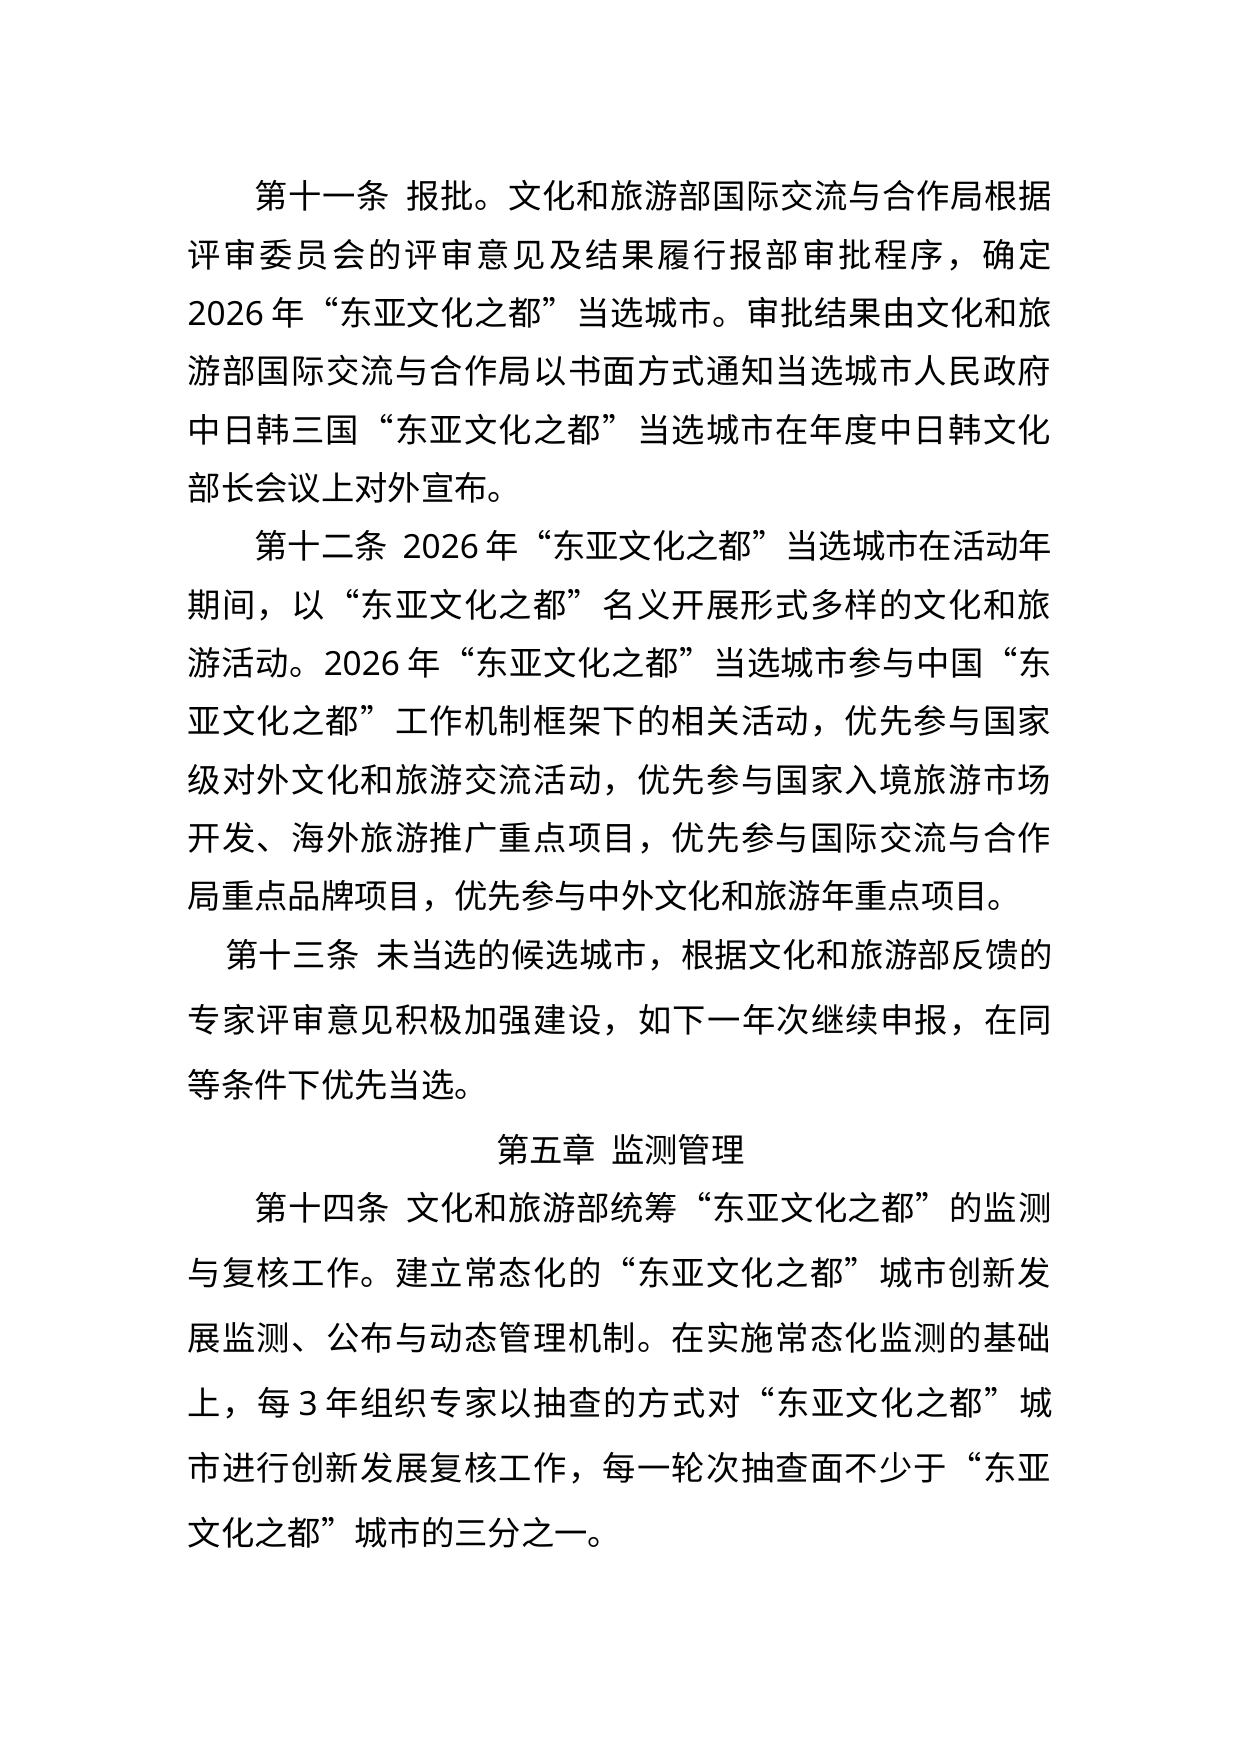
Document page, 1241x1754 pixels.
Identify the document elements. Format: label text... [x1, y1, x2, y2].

text 第十二条 2026年“东亚文化之都”当选城市在活动年期间，以“东亚文化之都”名义开展形式多样的文化和旅游活动。2026年“东亚文化之都”当选城市参与中国“东亚文化之都”工作机制框架下的相关活动，优先参与国家级对外文化和旅游交流活动，优先参与国家入境旅游市场开发、海外旅游推广重点项目，优先参与国际交流与合作局重点品牌项目，优先参与中外文化和旅游年重点项目。 [187, 512, 1053, 920]
text 第十一条 报批。文化和旅游部国际交流与合作局根据评审委员会的评审意见及结果履行报部审批程序，确定2026年“东亚文化之都”当选城市。审批结果由文化和旅游部国际交流与合作局以书面方式通知当选城市人民政府。中日韩三国“东亚文化之都”当选城市在年度中日韩文化部长会议上对外宣布。 [187, 162, 1053, 512]
text 第五章 监测管理 [187, 1115, 1053, 1174]
text 第十四条 文化和旅游部统筹“东亚文化之都”的监测与复核工作。建立常态化的“东亚文化之都”城市创新发展监测、公布与动态管理机制。在实施常态化监测的基础上，每3年组织专家以抽查的方式对“东亚文化之都”城市进行创新发展复核工作，每一轮次抽查面不少于“东亚文化之都”城市的三分之一。 [187, 1174, 1053, 1564]
text 第十三条 未当选的候选城市，根据文化和旅游部反馈的专家评审意见积极加强建设，如下一年次继续申报，在同等条件下优先当选。 [187, 920, 1053, 1115]
